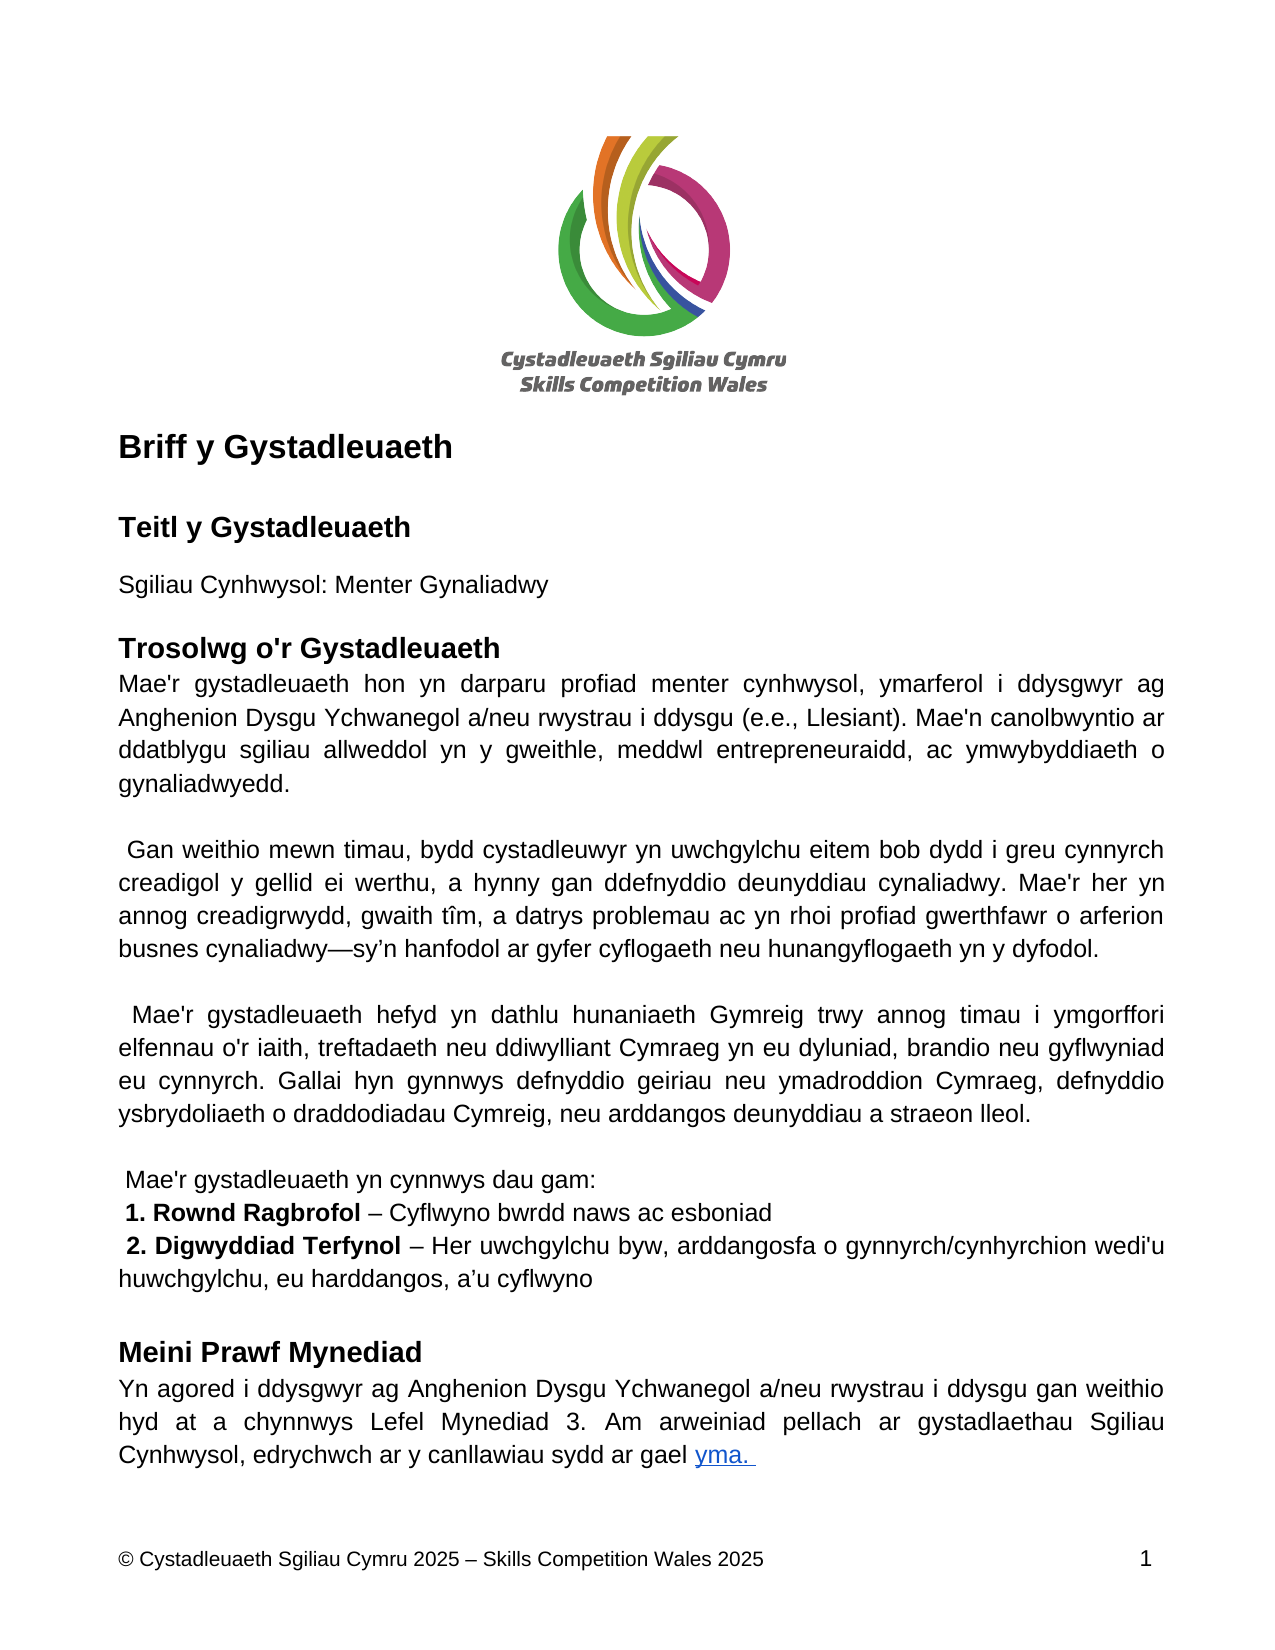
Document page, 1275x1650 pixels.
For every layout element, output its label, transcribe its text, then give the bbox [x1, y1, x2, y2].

text Trosolwg o'r Gystadleuaeth [118, 631, 1166, 664]
text 2. Digwyddiad Terfynol – Her uwchgylchu byw, arddangosfa o gynnyrch/cynhyrchion wedi'u huwchgylchu, eu harddangos, a’u cyflwyno [118, 1231, 1166, 1293]
text Meini Prawf Mynediad [118, 1335, 1166, 1369]
text Mae'r gystadleuaeth hon yn darparu profiad menter cynhwysol, ymarferol i ddysgwyr ag Anghenion Dysgu Ychwanegol a/neu rwystrau i ddysgu (e.e., Llesiant). Mae'n canolbwyntio ar ddatblygu sgiliau allweddol yn y gweithle, meddwl entrepreneuraidd, ac ymwybyddiaeth o gynaliadwyedd. [118, 669, 1166, 797]
text Yn agored i ddysgwyr ag Anghenion Dysgu Ychwanegol a/neu rwystrau i ddysgu gan weithio hyd at a chynnwys Lefel Mynediad 3. Am arweiniad pellach ar gystadlaethau Sgiliau Cynhwysol, edrychwch ar y canllawiau sydd ar gael yma. [118, 1374, 1166, 1469]
text Gan weithio mewn timau, bydd cystadleuwyr yn uwchgylchu eitem bob dydd i greu cynnyrch creadigol y gellid ei werthu, a hynny gan ddefnyddio deunyddiau cynaliadwy. Mae'r her yn annog creadigrwydd, gwaith tîm, a datrys problemau ac yn rhoi profiad gwerthfawr o arferion busnes cynaliadwy—sy’n hanfodol ar gyfer cyflogaeth neu hunangyflogaeth yn y dyfodol. [118, 834, 1166, 962]
text Sgiliau Cynhwysol: Menter Gynaliadwy [118, 570, 1166, 599]
picture [500, 136, 787, 404]
text Mae'r gystadleuaeth hefyd yn dathlu hunaniaeth Gymreig trwy annog timau i ymgorffori elfennau o'r iaith, treftadaeth neu ddiwylliant Cymraeg yn eu dyluniad, brandio neu gyflwyniad eu cynnyrch. Gallai hyn gynnwys defnyddio geiriau neu ymadroddion Cymraeg, defnyddio ysbrydoliaeth o draddodiadau Cymreig, neu arddangos deunyddiau a straeon lleol. [118, 1000, 1166, 1127]
text Mae'r gystadleuaeth yn cynnwys dau gam: [118, 1165, 1166, 1193]
text Briff y Gystadleuaeth [118, 427, 1166, 466]
text Teitl y Gystadleuaeth [118, 510, 1166, 543]
text 1. Rownd Ragbrofol – Cyflwyno bwrdd naws ac esboniad [118, 1198, 1166, 1227]
